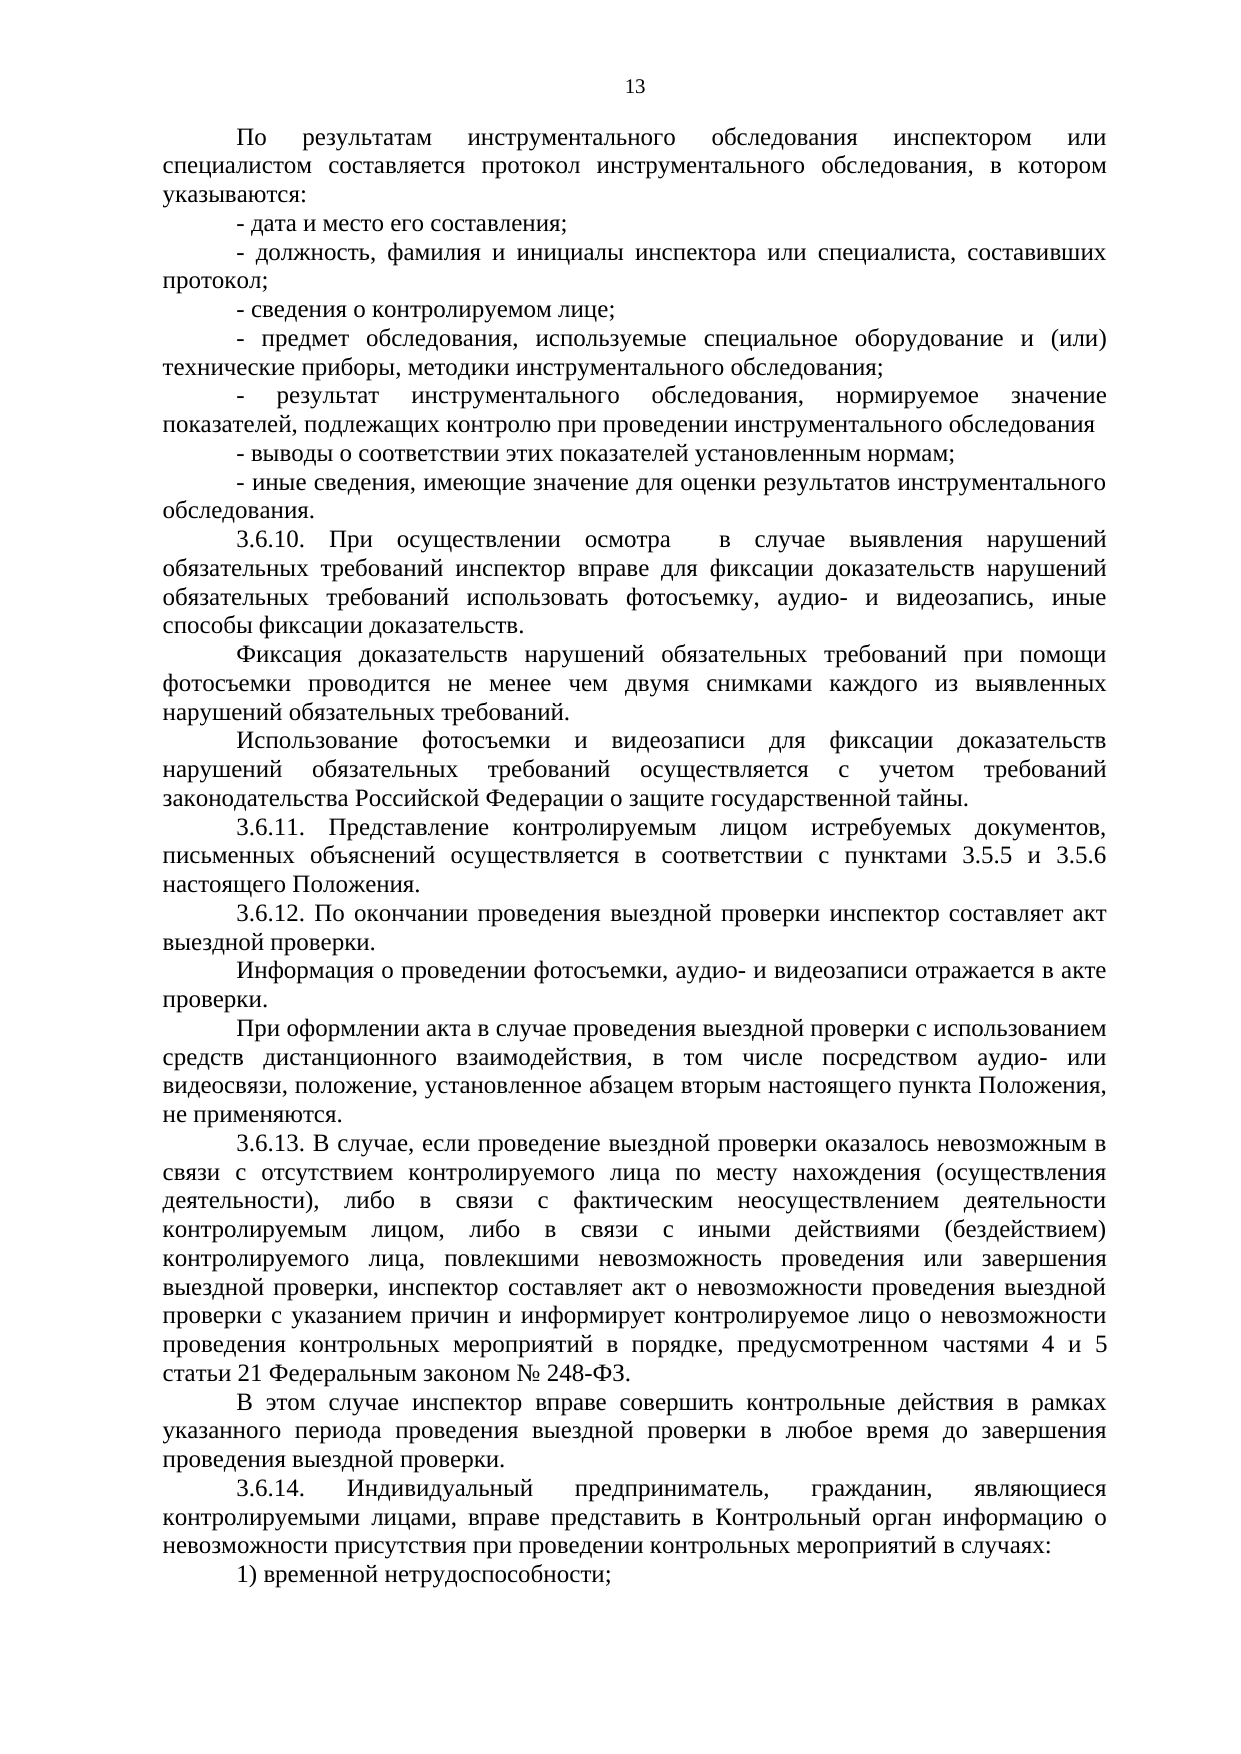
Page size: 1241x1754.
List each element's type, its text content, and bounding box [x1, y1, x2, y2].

list В этом случае инспектор вправе совершить контрольные действия в рамках указанного периода проведения выездной проверки в любое время до завершения проведения выездной проверки. [162, 1387, 1107, 1473]
text - должность, фамилия и инициалы инспектора или специалиста, составивших протокол; [162, 237, 1107, 294]
text - предмет обследования, используемые специальное оборудование и (или) технические приборы, методики инструментального обследования; [162, 323, 1107, 381]
text 3.6.10. При осуществлении осмотра в случае выявления нарушений обязательных требований инспектор вправе для фиксации доказательств нарушений обязательных требований использовать фотосъемку, аудио- и видеозапись, иные способы фиксации доказательств. [162, 524, 1107, 639]
text 1) временной нетрудоспособности; [162, 1559, 1107, 1588]
text Информация о проведении фотосъемки, аудио- и видеозаписи отражается в акте проверки. [162, 956, 1107, 1013]
list 3.6.14. Индивидуальный предприниматель, гражданин, являющиеся контролируемыми лицами, вправе представить в Контрольный орган информацию о невозможности присутствия при проведении контрольных мероприятий в случаях: [162, 1473, 1107, 1559]
text - выводы о соответствии этих показателей установленным нормам; [162, 438, 1107, 467]
text Использование фотосъемки и видеозаписи для фиксации доказательств нарушений обязательных требований осуществляется с учетом требований законодательства Российской Федерации о защите государственной тайны. [162, 726, 1107, 812]
list 3.6.13. В случае, если проведение выездной проверки оказалось невозможным в связи с отсутствием контролируемого лица по месту нахождения (осуществления деятельности), либо в связи с фактическим неосуществлением деятельности контролируемым лицом, либо в связи с иными действиями (бездействием) контролируемого лица, повлекшими невозможность проведения или завершения выездной проверки, инспектор составляет акт о невозможности проведения выездной проверки с указанием причин и информирует контролируемое лицо о невозможности проведения контрольных мероприятий в порядке, предусмотренном частями 4 и 5 статьи 21 Федеральным законом № 248-ФЗ. [162, 1128, 1107, 1387]
text - дата и место его составления; [162, 208, 1107, 237]
text По результатам инструментального обследования инспектором или специалистом составляется протокол инструментального обследования, в котором указываются: [162, 122, 1107, 208]
text 3.6.12. По окончании проведения выездной проверки инспектор составляет акт выездной проверки. [162, 898, 1107, 956]
text - результат инструментального обследования, нормируемое значение показателей, подлежащих контролю при проведении инструментального обследования [162, 381, 1107, 438]
text 3.6.11. Представление контролируемым лицом истребуемых документов, письменных объяснений осуществляется в соответствии с пунктами 3.5.5 и 3.5.6 настоящего Положения. [162, 812, 1107, 898]
text - иные сведения, имеющие значение для оценки результатов инструментального обследования. [162, 467, 1107, 524]
text При оформлении акта в случае проведения выездной проверки с использованием средств дистанционного взаимодействия, в том числе посредством аудио- или видеосвязи, положение, установленное абзацем вторым настоящего пункта Положения, не применяются. [162, 1013, 1107, 1128]
text - сведения о контролируемом лице; [162, 294, 1107, 323]
text Фиксация доказательств нарушений обязательных требований при помощи фотосъемки проводится не менее чем двумя снимками каждого из выявленных нарушений обязательных требований. [162, 639, 1107, 726]
